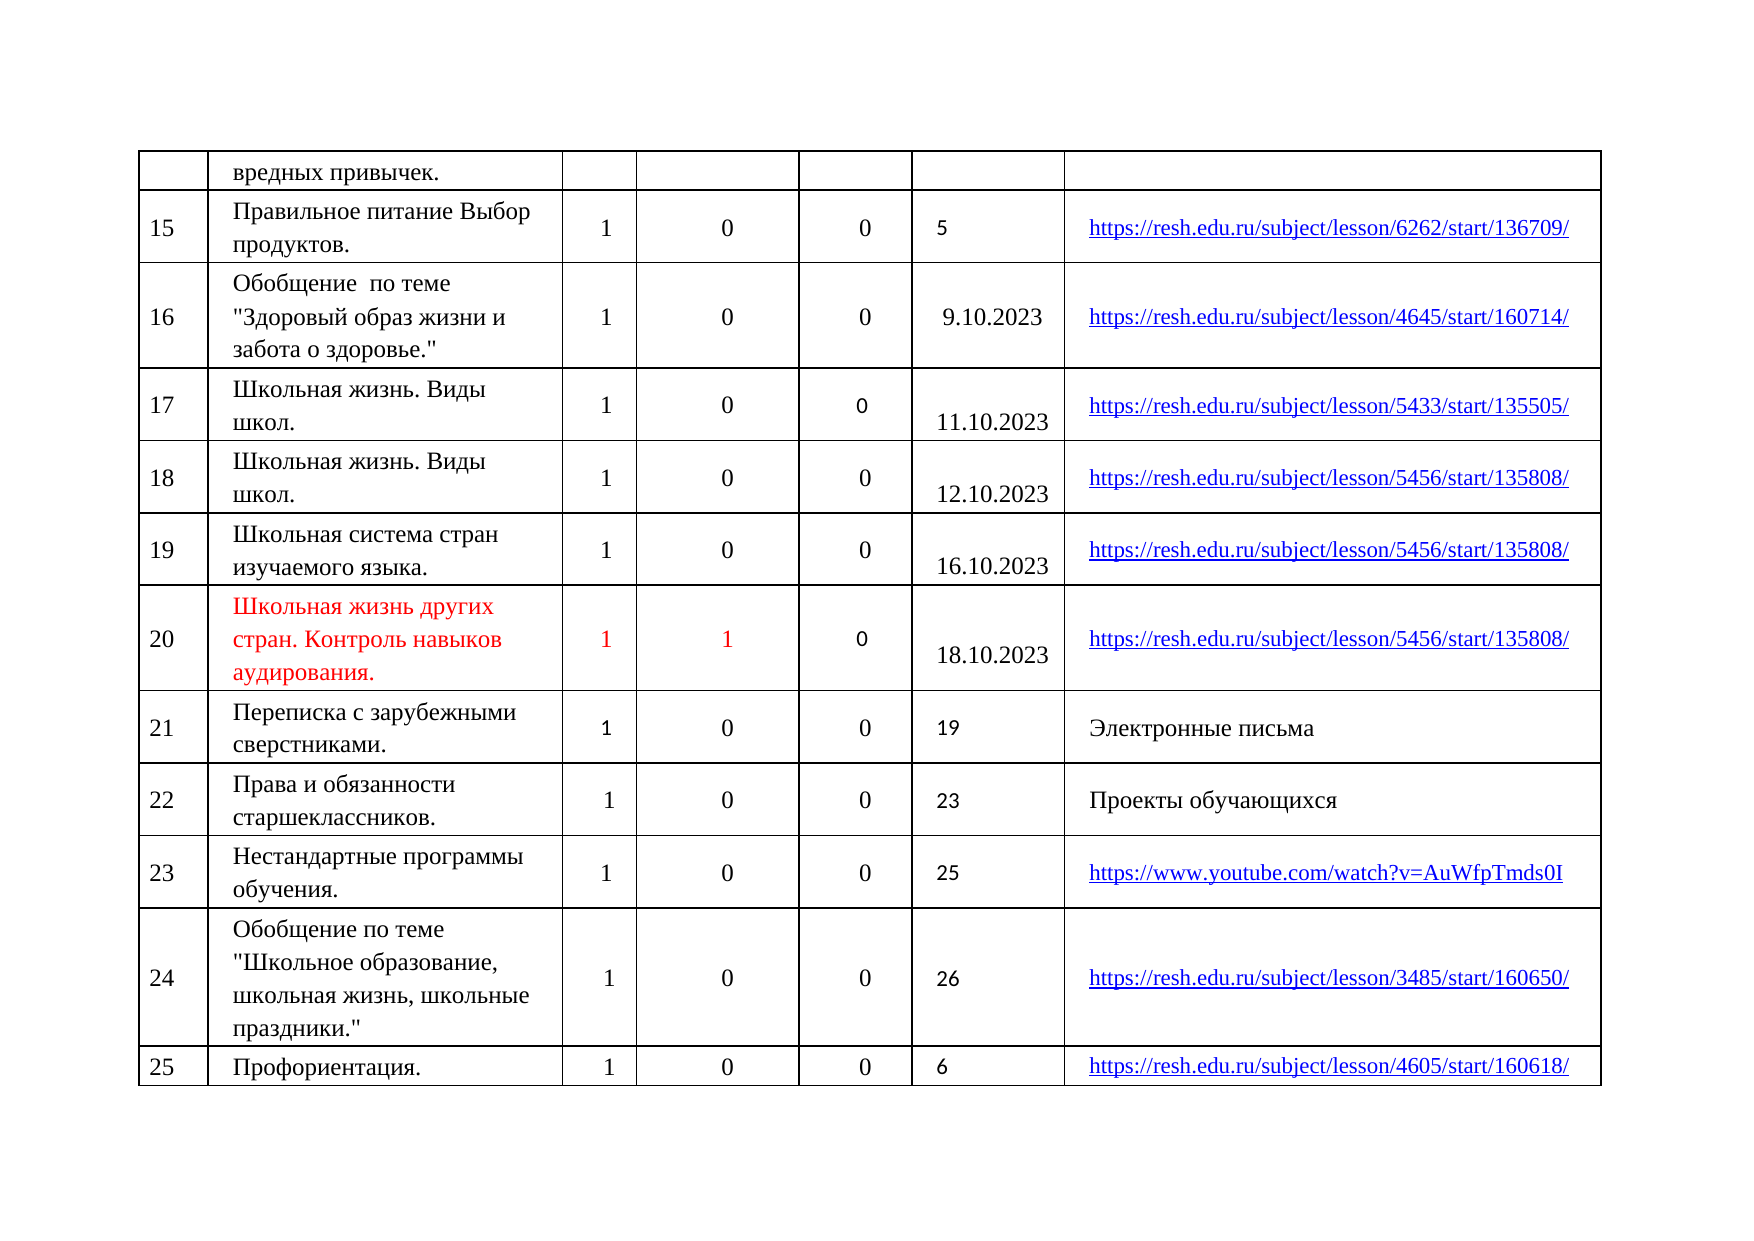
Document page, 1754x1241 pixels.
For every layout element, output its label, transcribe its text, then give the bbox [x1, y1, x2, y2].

table_cell 1 [563, 191, 636, 262]
table_cell 1 [563, 1047, 636, 1085]
table_cell https://resh.edu.ru/subject/lesson/5433/start/135505/ [1065, 369, 1600, 439]
table_cell 18.10.2023 [913, 586, 1064, 690]
table_cell 18 [140, 441, 207, 512]
table_cell 16 [140, 263, 207, 367]
table_cell Обобщение по теме "Здоровый образ жизни и забота о здоровье." [209, 263, 562, 367]
table_cell https://resh.edu.ru/subject/lesson/6262/start/136709/ [1065, 191, 1600, 262]
table_cell 9.10.2023 [913, 263, 1064, 367]
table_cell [209, 1047, 562, 1085]
table_cell 22 [140, 764, 207, 834]
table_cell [1065, 152, 1600, 189]
table_cell https://resh.edu.ru/subject/lesson/5456/start/135808/ [1065, 514, 1600, 584]
table_cell 0 [800, 836, 911, 907]
table_cell 0 [800, 909, 911, 1045]
table_cell 0 [637, 514, 798, 584]
table_cell 0 [637, 836, 798, 907]
table_cell 0 [800, 764, 911, 834]
table_cell 0 [800, 369, 911, 439]
table_cell Школьная жизнь. Виды школ. [209, 441, 562, 512]
table_cell 0 [637, 369, 798, 439]
table_cell Правильное питание Выбор продуктов. [209, 191, 562, 262]
table_cell 14 [140, 152, 207, 189]
table_cell 20 [140, 586, 207, 690]
table_cell Школьная жизнь. Виды школ. [209, 369, 562, 439]
table_cell Электронные письма [1065, 691, 1600, 762]
table_cell 16.10.2023 [913, 514, 1064, 584]
table_cell 0 [800, 1047, 911, 1085]
table_cell 25 [140, 1047, 207, 1085]
table_cell 1 [563, 691, 636, 762]
table_cell 1 [563, 764, 636, 834]
table_cell 0 [800, 586, 911, 690]
table_cell https://www.youtube.com/watch?v=AuWfpTmds0I [1065, 836, 1600, 907]
table_cell Нестандартные программы обучения. [209, 836, 562, 907]
table_cell https://resh.edu.ru/subject/lesson/5456/start/135808/ [1065, 586, 1600, 690]
table_cell 1 [563, 836, 636, 907]
table_cell 0 [800, 152, 911, 189]
table_cell 26 [913, 909, 1064, 1045]
table_cell 0 [637, 764, 798, 834]
table_cell 19 [140, 514, 207, 584]
table_cell 21 [140, 691, 207, 762]
table_cell 15 [140, 191, 207, 262]
table_cell 0 [637, 152, 798, 189]
table_cell 23 [913, 764, 1064, 834]
table_cell 1 [563, 369, 636, 439]
table_cell 1 [563, 263, 636, 367]
table_cell 1 [563, 514, 636, 584]
table_cell 0 [637, 691, 798, 762]
table_cell 6 [913, 1047, 1064, 1085]
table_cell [1065, 1047, 1600, 1085]
table_cell Проекты обучающихся [1065, 764, 1600, 834]
table_cell 1 [563, 441, 636, 512]
table_cell 1 [637, 586, 798, 690]
table_cell Школьная система стран изучаемого языка. [209, 514, 562, 584]
table_cell 0 [800, 691, 911, 762]
table_cell 4 [913, 152, 1064, 189]
table_cell https://resh.edu.ru/subject/lesson/5456/start/135808/ [1065, 441, 1600, 512]
table_cell 24 [140, 909, 207, 1045]
table_cell 0 [637, 441, 798, 512]
table_cell Права и обязанности старшеклассников. [209, 764, 562, 834]
table_cell 0 [800, 441, 911, 512]
table_cell Школьная жизнь других стран. Контроль навыков аудирования. [209, 586, 562, 690]
table_cell 1 [563, 909, 636, 1045]
table_cell 11.10.2023 [913, 369, 1064, 439]
table_cell 1 [563, 586, 636, 690]
table_cell 23 [140, 836, 207, 907]
table_cell 25 [913, 836, 1064, 907]
table_cell Переписка с зарубежными сверстниками. [209, 691, 562, 762]
table_cell 12.10.2023 [913, 441, 1064, 512]
table_cell Обобщение по теме "Школьное образование, школьная жизнь, школьные праздники." [209, 909, 562, 1045]
table_cell https://resh.edu.ru/subject/lesson/3485/start/160650/ [1065, 909, 1600, 1045]
table_cell 0 [637, 191, 798, 262]
table_cell 0 [800, 263, 911, 367]
table_cell 0 [800, 514, 911, 584]
table_cell 1 [563, 152, 636, 189]
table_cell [209, 152, 562, 189]
table_cell 19 [913, 691, 1064, 762]
table_cell https://resh.edu.ru/subject/lesson/4645/start/160714/ [1065, 263, 1600, 367]
table_cell 17 [140, 369, 207, 439]
table_cell 0 [637, 1047, 798, 1085]
table_cell 0 [800, 191, 911, 262]
table_cell 0 [637, 263, 798, 367]
table_cell 5 [913, 191, 1064, 262]
table_cell 0 [637, 909, 798, 1045]
